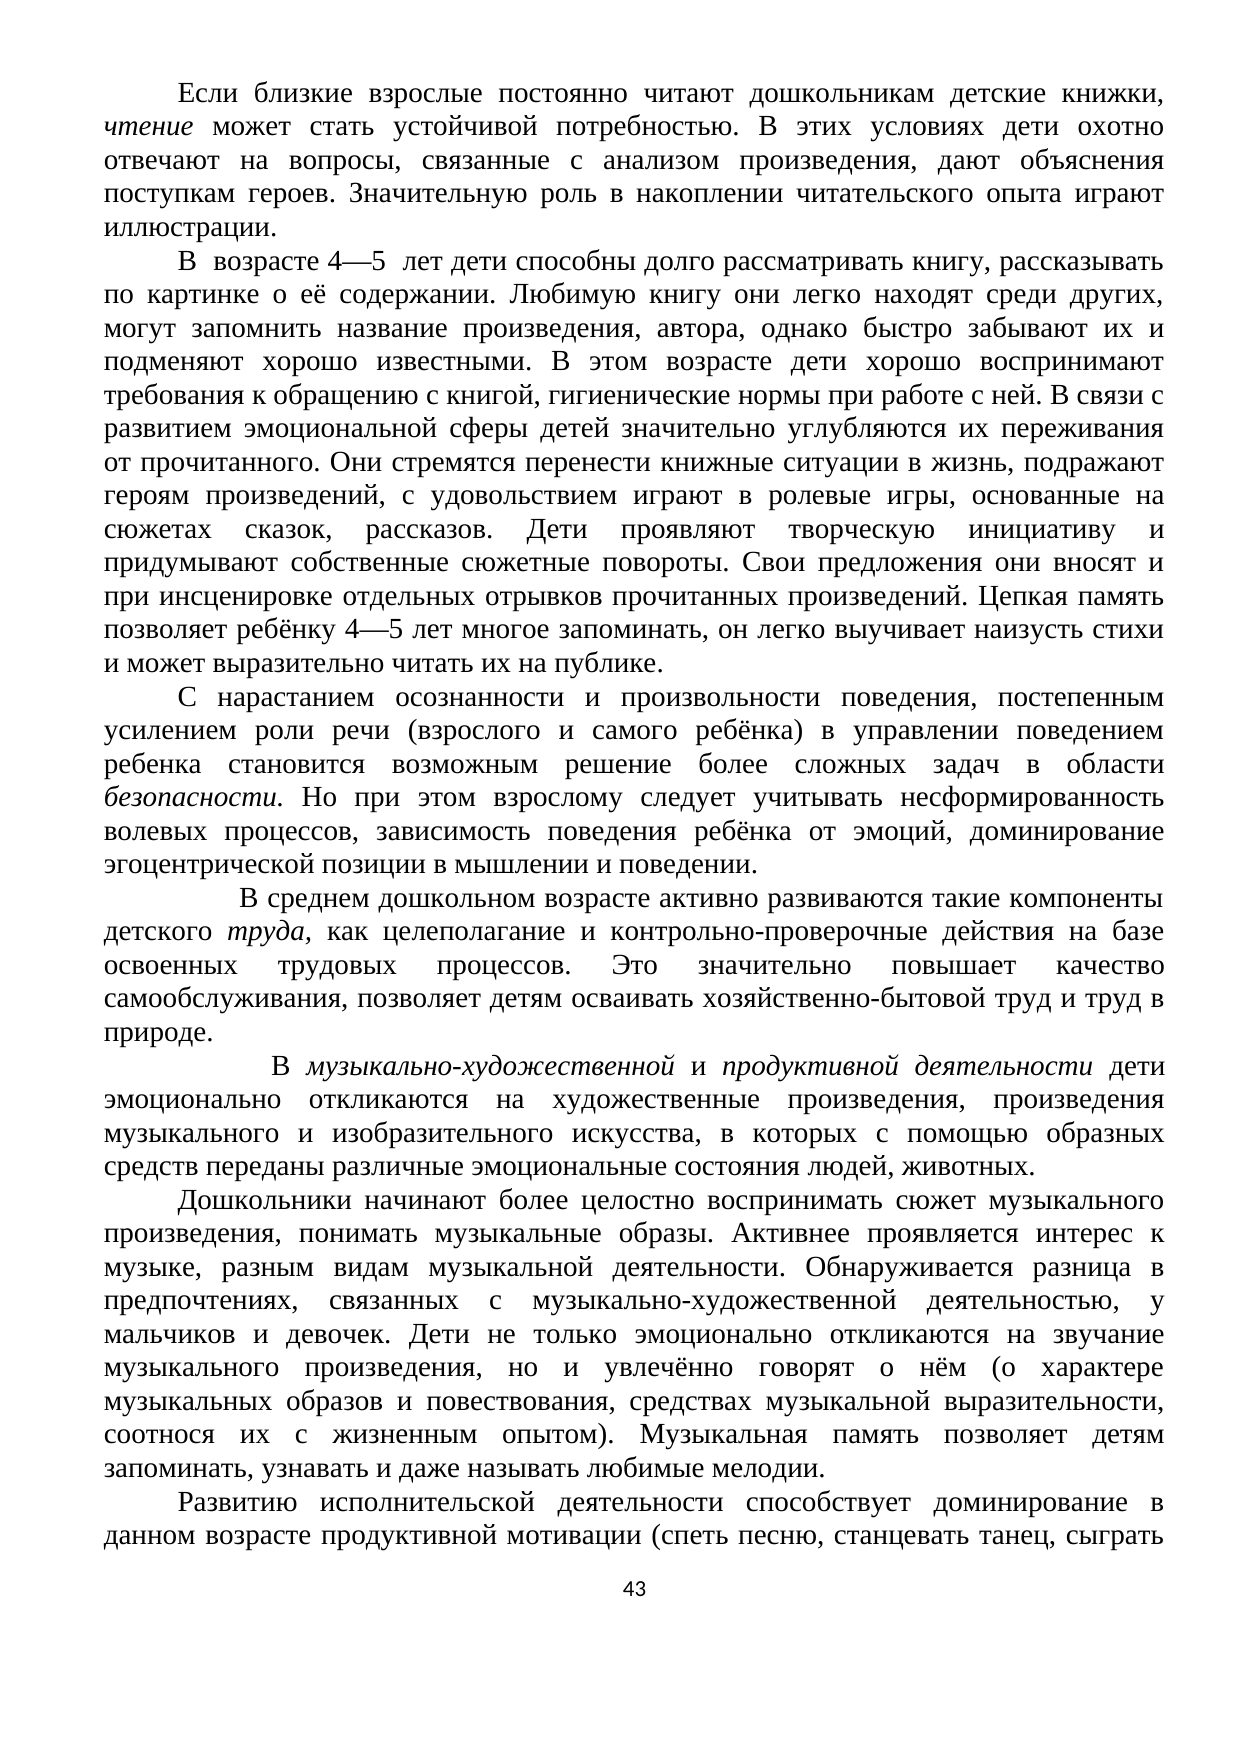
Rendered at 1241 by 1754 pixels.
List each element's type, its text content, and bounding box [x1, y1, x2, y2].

text Если близкие взрослые постоянно читают дошкольникам детские книжки, чтение может стать устойчивой потребностью. В этих условиях дети охотно отвечают на вопросы, связанные с анализом произведения, дают объяснения поступкам героев. Значительную роль в накоплении читательского опыта играют иллюстрации. [103, 75, 1165, 243]
text В возрасте 4—5 лет дети способны долго рассматривать книгу, рассказывать по картинке о её содержании. Любимую книгу они легко находят среди других, могут запомнить название произведения, автора, однако быстро забывают их и подменяют хорошо известными. В этом возрасте дети хорошо воспринимают требования к обращению с книгой, гигиенические нормы при работе с ней. В связи с развитием эмоциональной сферы детей значительно углубляются их переживания от прочитанного. Они стремятся перенести книжные ситуации в жизнь, подражают героям произведений, с удовольствием играют в ролевые игры, основанные на сюжетах сказок, рассказов. Дети проявляют творческую инициативу и придумывают собственные сюжетные повороты. Свои предложения они вносят и при инсценировке отдельных отрывков прочитанных произведений. Цепкая память позволяет ребёнку 4—5 лет многое запоминать, он легко выучивает наизусть стихи и может выразительно читать их на публике. [103, 243, 1165, 679]
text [103, 1484, 1165, 1551]
text Дошкольники начинают более целостно воспринимать сюжет музыкального произведения, понимать музыкальные образы. Активнее проявляется интерес к музыке, разным видам музыкальной деятельности. Обнаруживается разница в предпочтениях, связанных с музыкально-художественной деятельностью, у мальчиков и девочек. Дети не только эмоционально откликаются на звучание музыкального произведения, но и увлечённо говорят о нём (о характере музыкальных образов и повествования, средствах музыкальной выразительности, соотнося их с жизненным опытом). Музыкальная память позволяет детям запоминать, узнавать и даже называть любимые мелодии. [103, 1182, 1165, 1484]
text В среднем дошкольном возрасте активно развиваются такие компоненты детского труда, как целеполагание и контрольно-проверочные действия на базе освоенных трудовых процессов. Это значительно повышает качество самообслуживания, позволяет детям осваивать хозяйственно-бытовой труд и труд в природе. [103, 880, 1165, 1048]
text С нарастанием осознанности и произвольности поведения, постепенным усилением роли речи (взрослого и самого ребёнка) в управлении поведением ребенка становится возможным решение более сложных задач в области безопасности. Но при этом взрослому следует учитывать несформированность волевых процессов, зависимость поведения ребёнка от эмоций, доминирование эгоцентрической позиции в мышлении и поведении. [103, 679, 1165, 880]
text В музыкально-художественной и продуктивной деятельности дети эмоционально откликаются на художественные произведения, произведения музыкального и изобразительного искусства, в которых с помощью образных средств переданы различные эмоциональные состояния людей, животных. [103, 1048, 1165, 1182]
